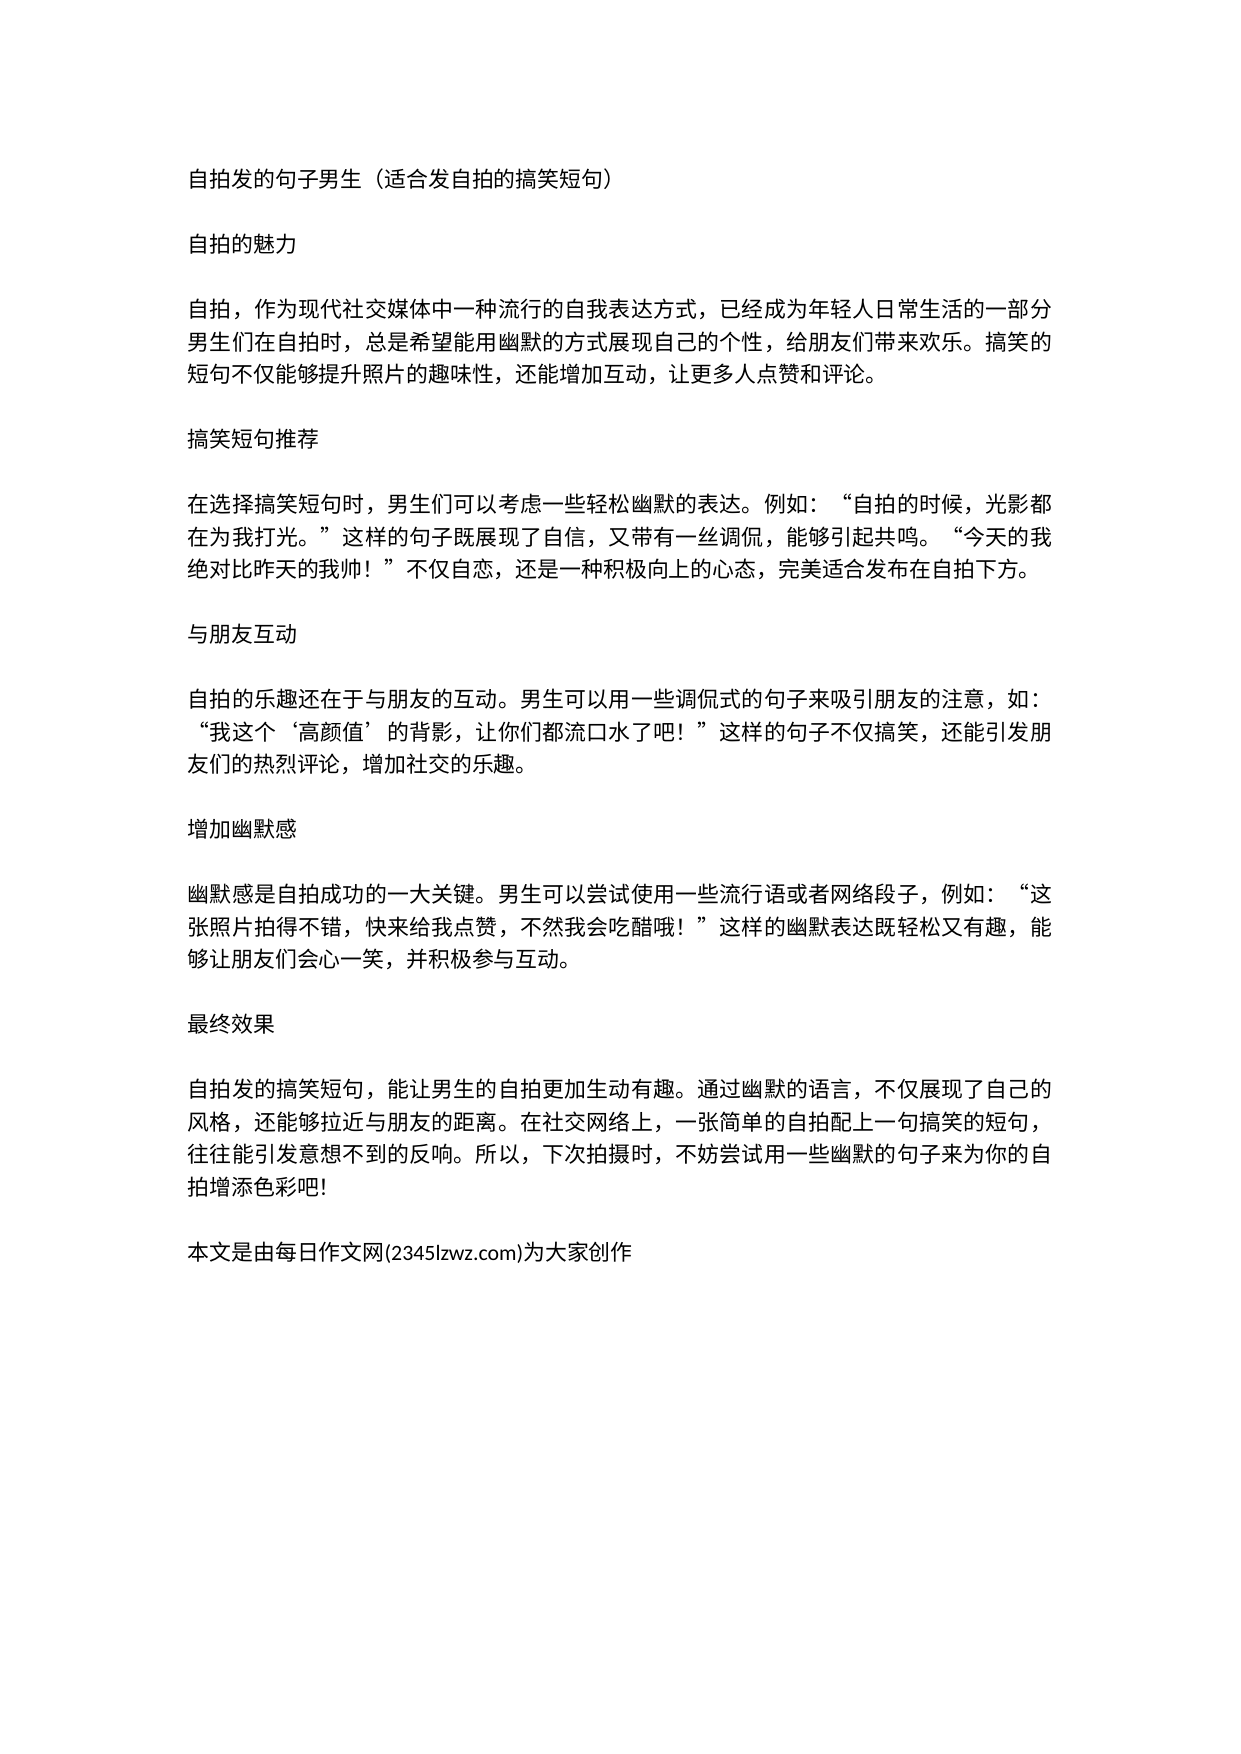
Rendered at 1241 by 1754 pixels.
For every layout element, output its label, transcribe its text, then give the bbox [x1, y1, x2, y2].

text 自拍，作为现代社交媒体中一种流行的自我表达方式，已经成为年轻人日常生活的一部分。男生们在自拍时，总是希望能用幽默的方式展现自己的个性，给朋友们带来欢乐。搞笑的短句不仅能够提升照片的趣味性，还能增加互动，让更多人点赞和评论。 [187, 292, 1053, 389]
text 本文是由每日作文网(2345lzwz.com)为大家创作 [187, 1234, 1053, 1267]
text 幽默感是自拍成功的一大关键。男生可以尝试使用一些流行语或者网络段子，例如：“这张照片拍得不错，快来给我点赞，不然我会吃醋哦！”这样的幽默表达既轻松又有趣，能够让朋友们会心一笑，并积极参与互动。 [187, 877, 1053, 974]
text 与朋友互动 [187, 617, 1053, 649]
text 自拍的乐趣还在于与朋友的互动。男生可以用一些调侃式的句子来吸引朋友的注意，如：“我这个‘高颜值’的背影，让你们都流口水了吧！”这样的句子不仅搞笑，还能引发朋友们的热烈评论，增加社交的乐趣。 [187, 682, 1053, 779]
text 增加幽默感 [187, 812, 1053, 844]
text 最终效果 [187, 1007, 1053, 1039]
text 在选择搞笑短句时，男生们可以考虑一些轻松幽默的表达。例如：“自拍的时候，光影都在为我打光。”这样的句子既展现了自信，又带有一丝调侃，能够引起共鸣。“今天的我，绝对比昨天的我帅！”不仅自恋，还是一种积极向上的心态，完美适合发布在自拍下方。 [187, 487, 1053, 584]
text 自拍的魅力 [187, 227, 1053, 259]
text 自拍发的句子男生（适合发自拍的搞笑短句） [187, 162, 1053, 194]
text 搞笑短句推荐 [187, 422, 1053, 454]
text 自拍发的搞笑短句，能让男生的自拍更加生动有趣。通过幽默的语言，不仅展现了自己的风格，还能够拉近与朋友的距离。在社交网络上，一张简单的自拍配上一句搞笑的短句，往往能引发意想不到的反响。所以，下次拍摄时，不妨尝试用一些幽默的句子来为你的自拍增添色彩吧！ [187, 1072, 1053, 1202]
